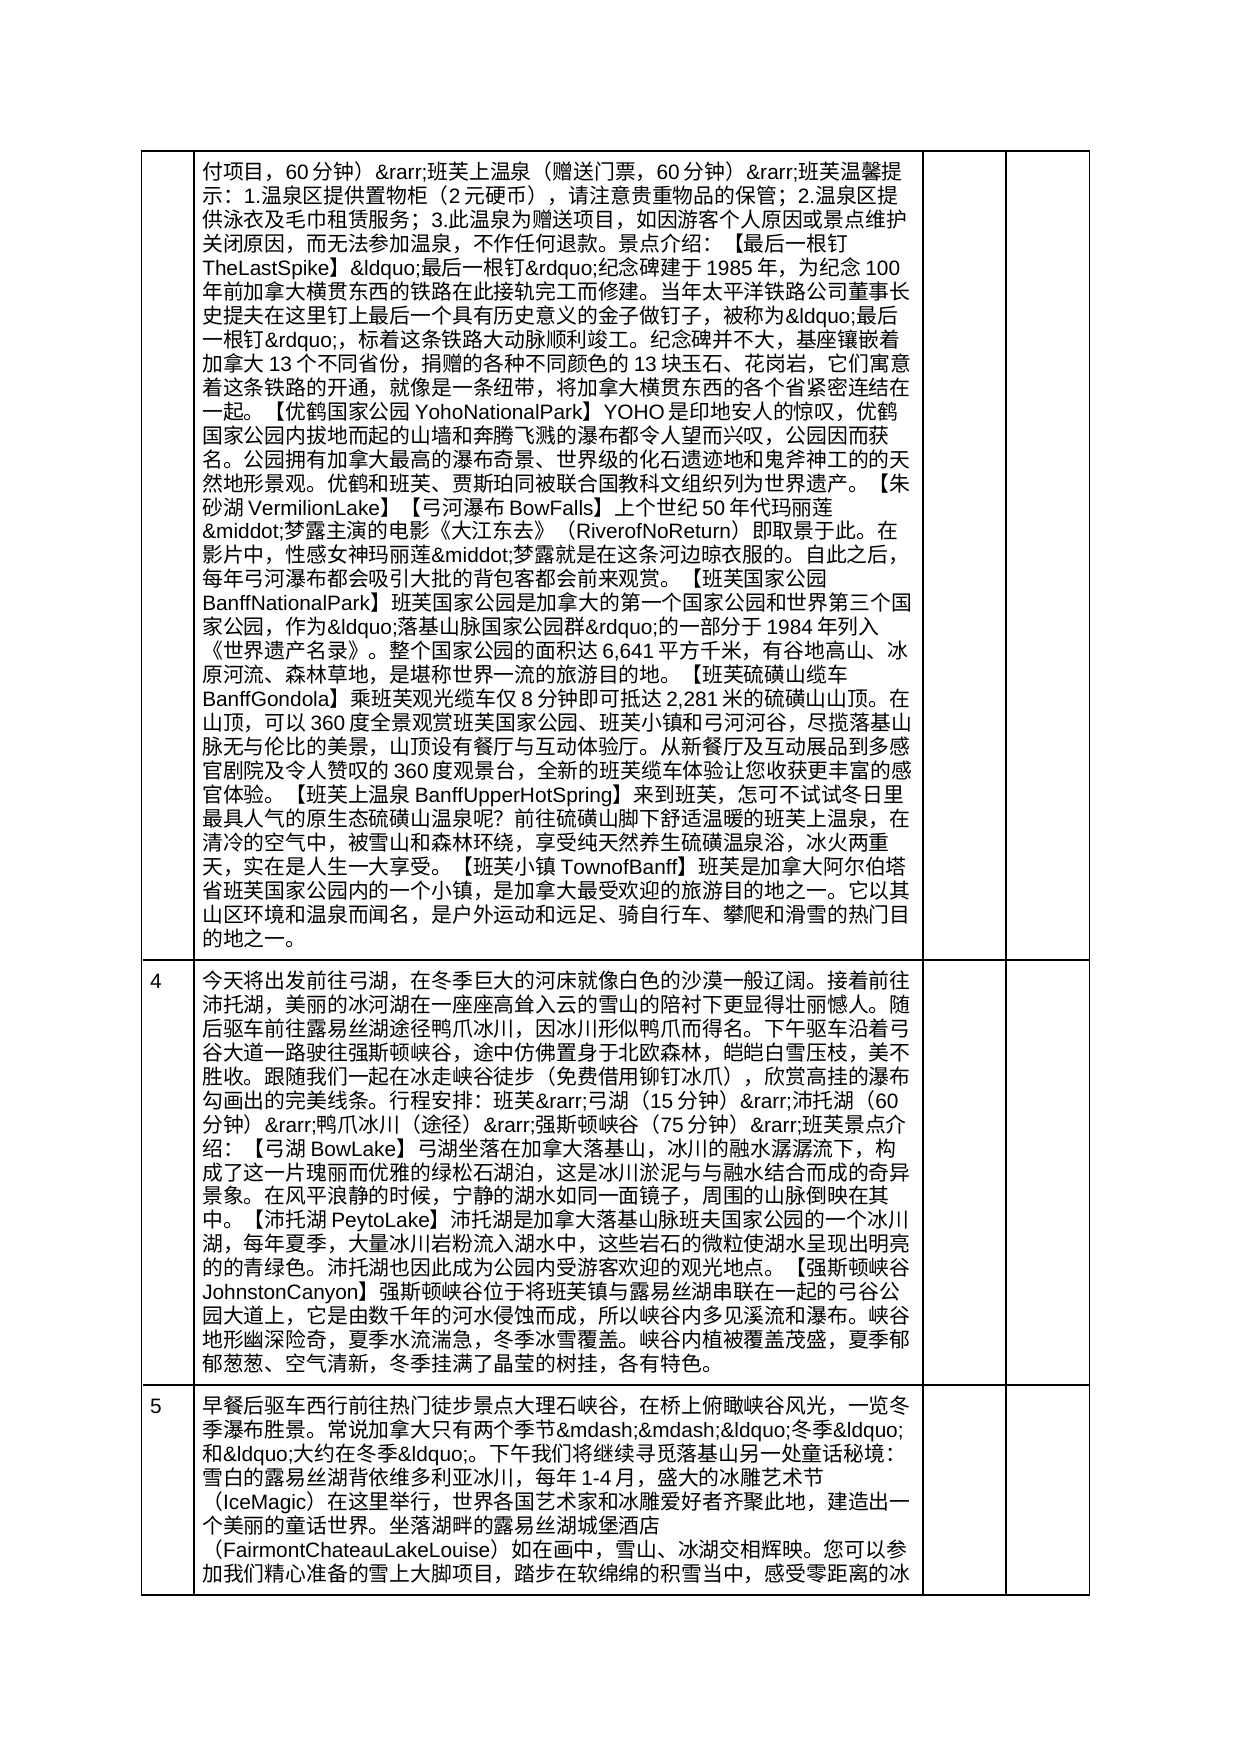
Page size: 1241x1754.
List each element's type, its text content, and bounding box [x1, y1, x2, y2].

table_cell 今天将出发前往弓湖，在冬季巨大的河床就像白色的沙漠一般辽阔。接着前往沛托湖，美丽的冰河湖在一座座高耸入云的雪山的陪衬下更显得壮丽憾人。随后驱车前往露易丝湖途径鸭爪冰川，因冰川形似鸭爪而得名。下午驱车沿着弓谷大道一路驶往强斯顿峡谷，途中仿佛置身于北欧森林，皑皑白雪压枝，美不胜收。跟随我们一起在冰走峡谷徒步（免费借用铆钉冰爪），欣赏高挂的瀑布勾画出的完美线条。行程安排：班芙&rarr;弓湖（15分钟）&rarr;沛托湖（60分钟）&rarr;鸭爪冰川（途径）&rarr;强斯顿峡谷（75分钟）&rarr;班芙景点介绍：【弓湖BowLake】弓湖坐落在加拿大落基山，冰川的融水潺潺流下，构成了这一片瑰丽而优雅的绿松石湖泊，这是冰川淤泥与与融水结合而成的奇异景象。在风平浪静的时候，宁静的湖水如同一面镜子，周围的山脉倒映在其中。【沛托湖PeytoLake】沛托湖是加拿大落基山脉班夫国家公园的一个冰川湖，每年夏季，大量冰川岩粉流入湖水中，这些岩石的微粒使湖水呈现出明亮的的青绿色。沛托湖也因此成为公园内受游客欢迎的观光地点。【强斯顿峡谷JohnstonCanyon】强斯顿峡谷位于将班芙镇与露易丝湖串联在一起的弓谷公园大道上，它是由数千年的河水侵蚀而成，所以峡谷内多见溪流和瀑布。峡谷地形幽深险奇，夏季水流湍急，冬季冰雪覆盖。峡谷内植被覆盖茂盛，夏季郁郁葱葱、空气清新，冬季挂满了晶莹的树挂，各有特色。 [195, 961, 922, 1384]
table_cell 3 [142, 152, 193, 959]
table_cell [1007, 1386, 1089, 1594]
table_cell [1007, 152, 1089, 959]
table_cell [924, 961, 1005, 1384]
table_cell [924, 1386, 1005, 1594]
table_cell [195, 152, 922, 959]
table_cell 5 [142, 1385, 193, 1594]
table_cell 4 [142, 960, 193, 1384]
table_cell [924, 152, 1005, 959]
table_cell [195, 1386, 922, 1594]
table_cell [1007, 961, 1089, 1384]
